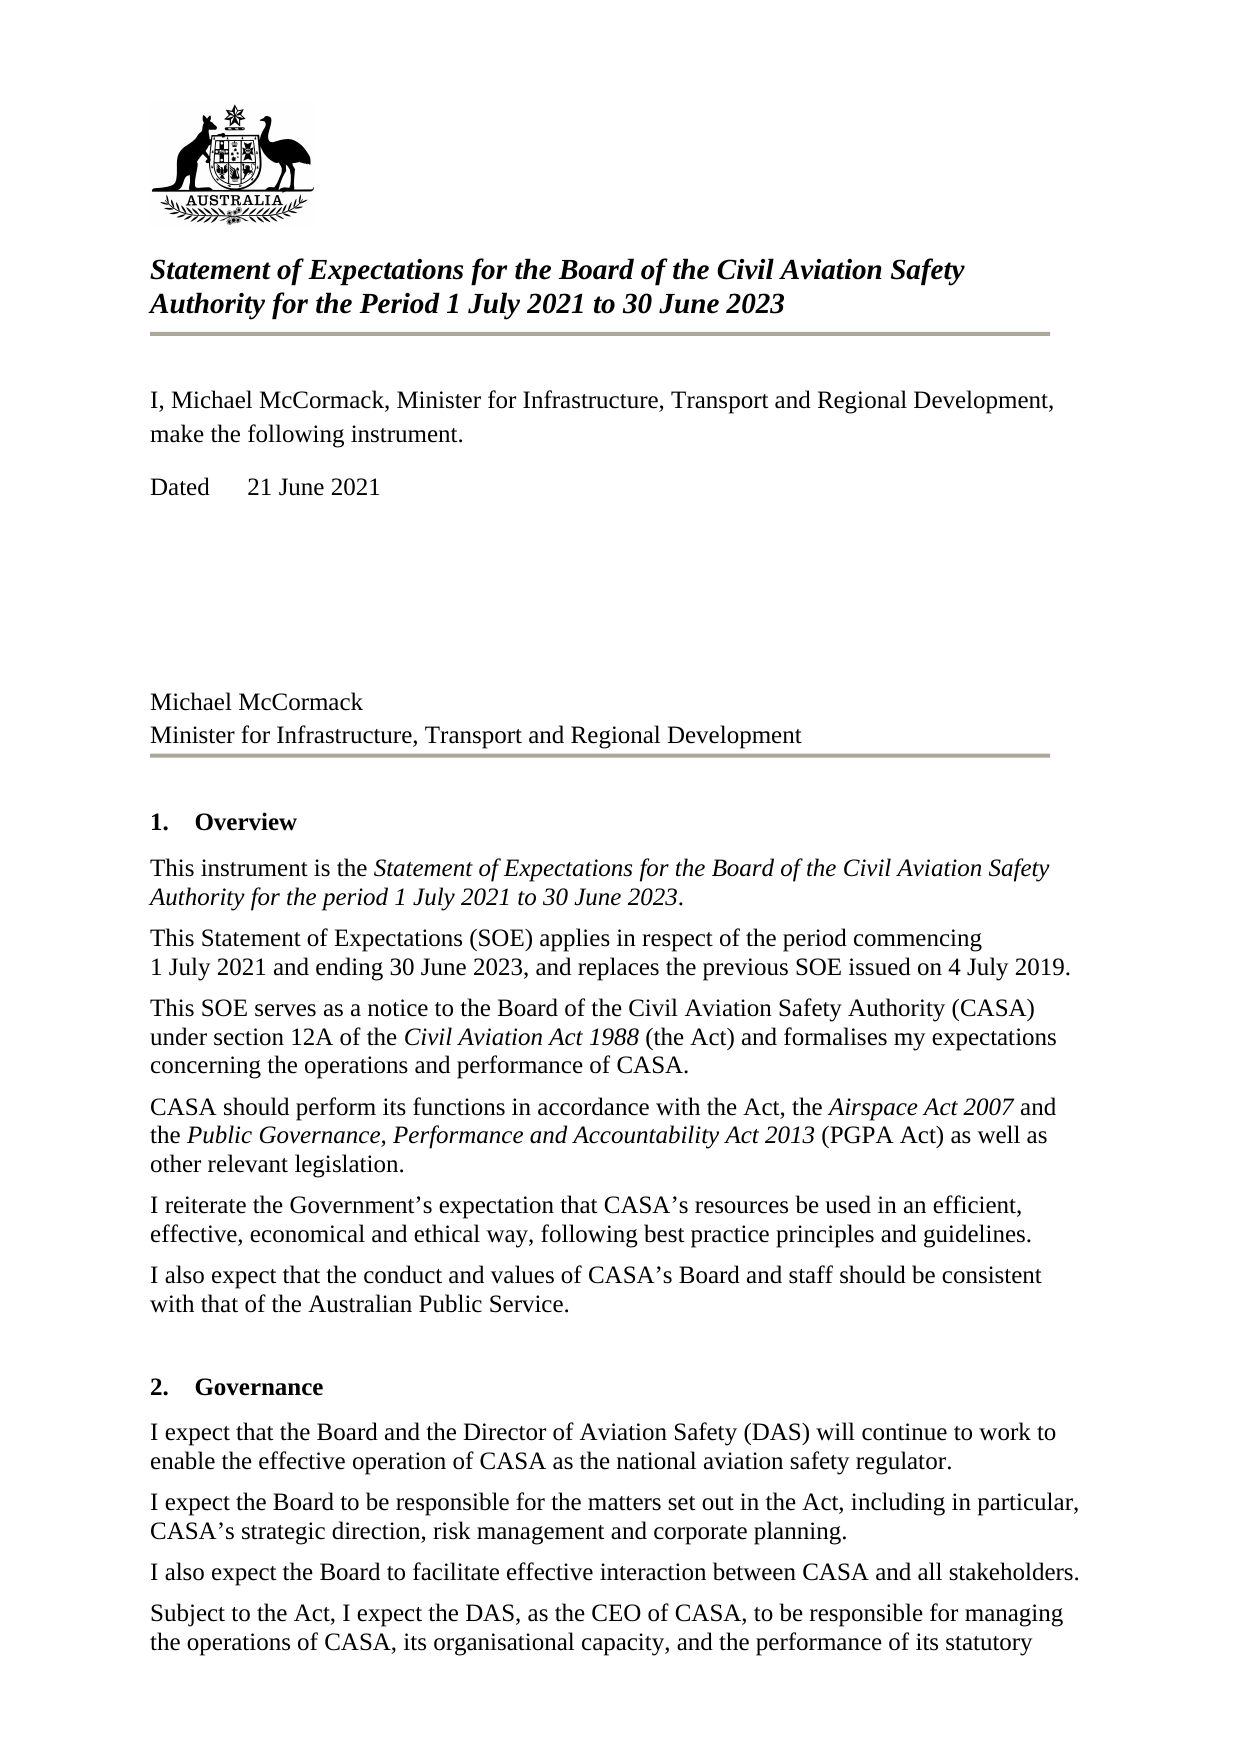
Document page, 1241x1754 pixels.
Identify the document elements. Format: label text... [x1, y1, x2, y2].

picture [150, 102, 316, 227]
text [150, 1598, 1090, 1656]
list Governance [150, 1372, 1090, 1400]
text I reiterate the Government’s expectation that CASA’s resources be used in an efficient, effective, economical and ethical way, following best practice principles and guidelines. [150, 1190, 1090, 1248]
text This SOE serves as a notice to the Board of the Civil Aviation Safety Authority (CASA) under section 12A of the Civil Aviation Act 1988 (the Act) and formalises my expectations concerning the operations and performance of CASA. [150, 993, 1090, 1079]
text CASA should perform its functions in accordance with the Act, the Airspace Act 2007 and the Public Governance, Performance and Accountability Act 2013 (PGPA Act) as well as other relevant legislation. [150, 1092, 1090, 1178]
text Minister for Infrastructure, Transport and Regional Development [150, 721, 1090, 749]
text Dated 21 June 2021 [150, 472, 1090, 501]
text This Statement of Expectations (SOE) applies in respect of the period commencing 1 July 2021 and ending 30 June 2023, and replaces the previous SOE issued on 4 July 2019. [150, 923, 1090, 980]
text Statement of Expectations for the Board of the Civil Aviation Safety Authority for the Period 1 July 2021 to 30 June 2023 [150, 252, 1090, 319]
text I also expect the Board to facilitate effective interaction between CASA and all stakeholders. [150, 1557, 1090, 1586]
text I expect that the Board and the Director of Aviation Safety (DAS) will continue to work to enable the effective operation of CASA as the national aviation safety regulator. [150, 1417, 1090, 1475]
list Overview [150, 807, 1090, 836]
text I, Michael McCormack, Minister for Infrastructure, Transport and Regional Development, make the following instrument. [150, 386, 1090, 447]
text I expect the Board to be responsible for the matters set out in the Act, including in particular, CASA’s strategic direction, risk management and corporate planning. [150, 1487, 1090, 1545]
text This instrument is the Statement of Expectations for the Board of the Civil Aviation Safety Authority for the period 1 July 2021 to 30 June 2023. [150, 853, 1090, 910]
text Michael McCormack [150, 687, 1090, 716]
text I also expect that the conduct and values of CASA’s Board and staff should be consistent with that of the Australian Public Service. [150, 1260, 1090, 1318]
